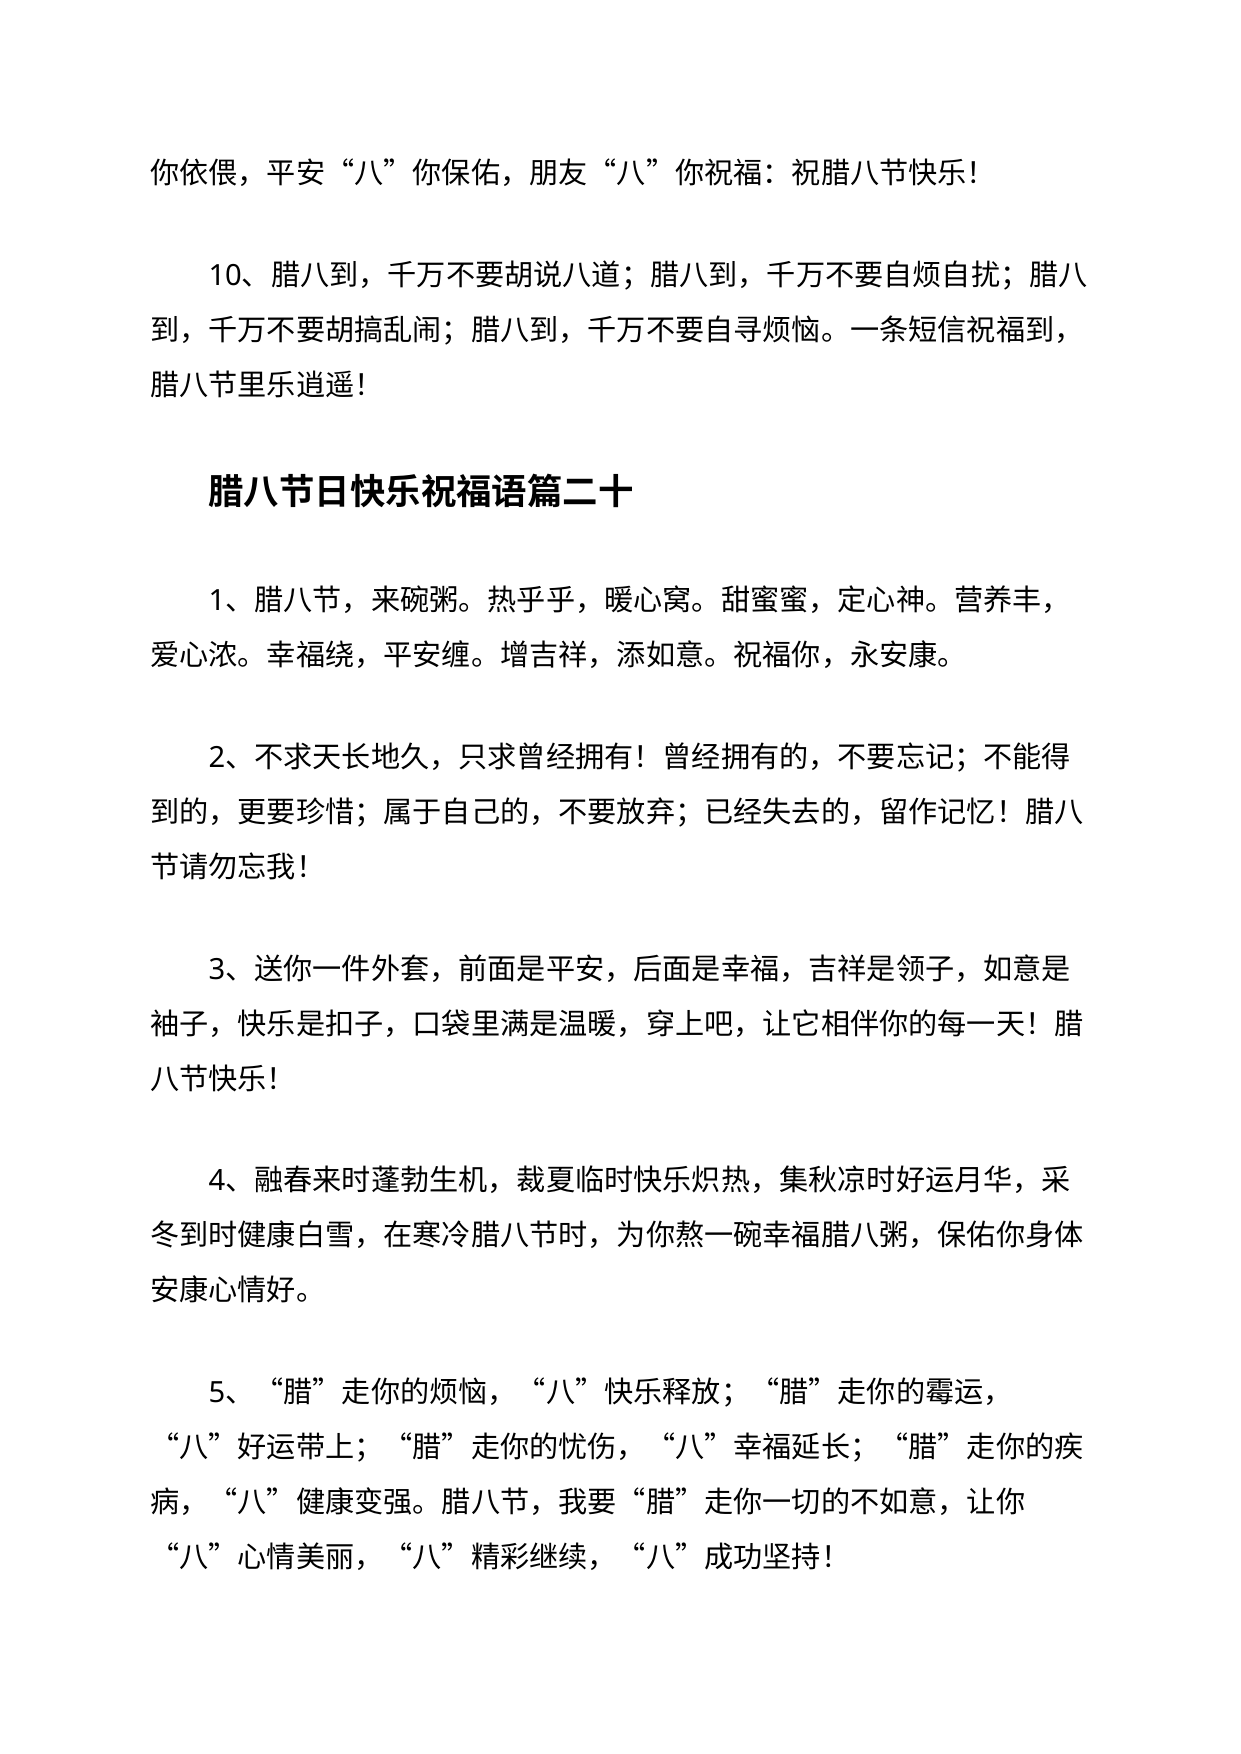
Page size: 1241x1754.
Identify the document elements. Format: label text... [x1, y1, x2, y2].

text 2、不求天长地久，只求曾经拥有！曾经拥有的，不要忘记；不能得到的，更要珍惜；属于自己的，不要放弃；已经失去的，留作记忆！腊八节请勿忘我！ [150, 734, 1090, 886]
text 10、腊八到，千万不要胡说八道；腊八到，千万不要自烦自扰；腊八到，千万不要胡搞乱闹；腊八到，千万不要自寻烦恼。一条短信祝福到，腊八节里乐逍遥！ [150, 252, 1090, 404]
text 5、“腊”走你的烦恼，“八”快乐释放；“腊”走你的霉运，“八”好运带上；“腊”走你的忧伤，“八”幸福延长；“腊”走你的疾病，“八”健康变强。腊八节，我要“腊”走你一切的不如意，让你“八”心情美丽，“八”精彩继续，“八”成功坚持！ [150, 1369, 1090, 1576]
text 4、融春来时蓬勃生机，裁夏临时快乐炽热，集秋凉时好运月华，采冬到时健康白雪，在寒冷腊八节时，为你熬一碗幸福腊八粥，保佑你身体安康心情好。 [150, 1157, 1090, 1309]
text 3、送你一件外套，前面是平安，后面是幸福，吉祥是领子，如意是袖子，快乐是扣子，口袋里满是温暖，穿上吧，让它相伴你的每一天！腊八节快乐！ [150, 945, 1090, 1097]
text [150, 150, 1090, 192]
text 腊八节日快乐祝福语篇二十 [150, 463, 1090, 515]
text 1、腊八节，来碗粥。热乎乎，暖心窝。甜蜜蜜，定心神。营养丰，爱心浓。幸福绕，平安缠。增吉祥，添如意。祝福你，永安康。 [150, 577, 1090, 674]
